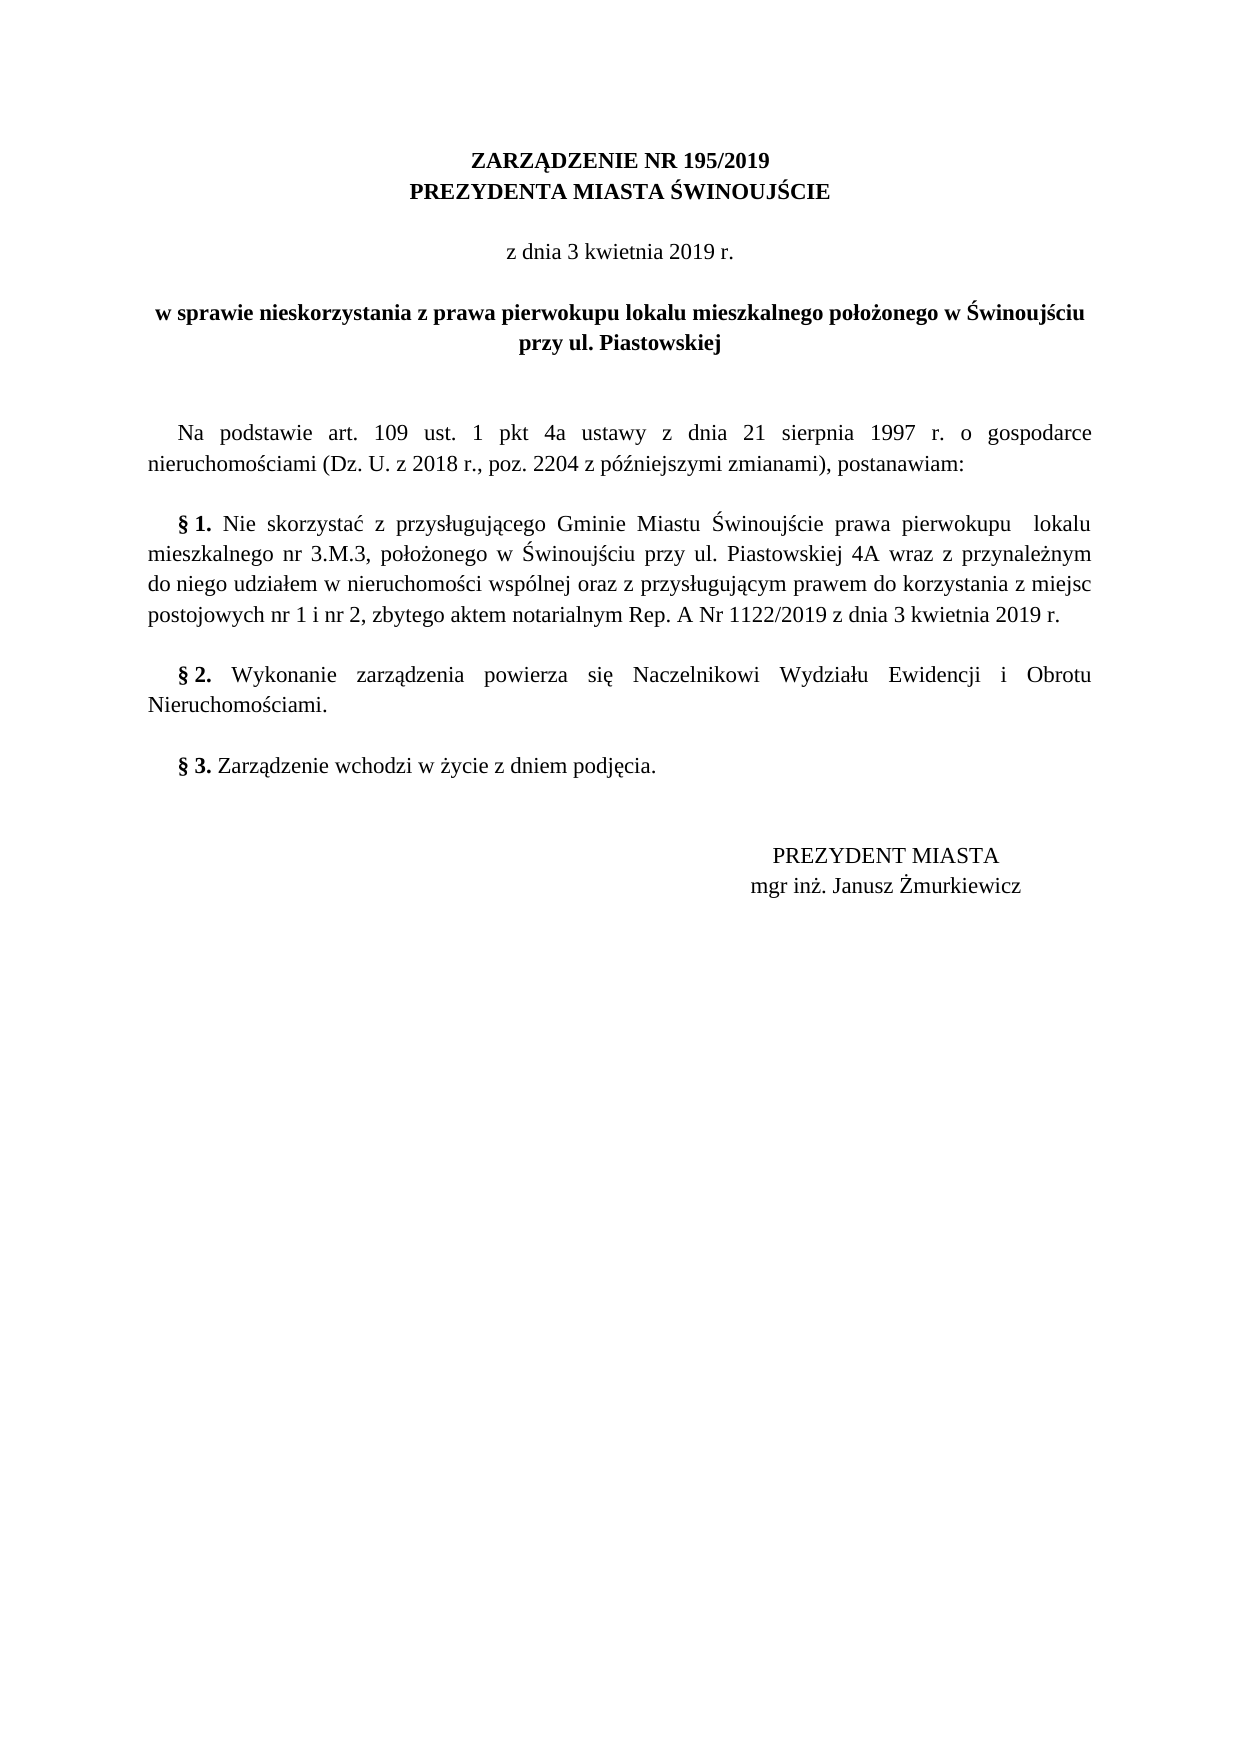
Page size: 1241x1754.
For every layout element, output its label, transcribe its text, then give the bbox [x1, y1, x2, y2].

text § 2. Wykonanie zarządzenia powierza się Naczelnikowi Wydziału Ewidencji i Obrotu Nieruchomościami. [148, 661, 1093, 718]
text Na podstawie art. 109 ust. 1 pkt 4a ustawy z dnia 21 sierpnia 1997 r. o gospodarce nieruchomościami (Dz. U. z 2018 r., poz. 2204 z późniejszymi zmianami), postanawiam: [148, 419, 1093, 476]
text § 3. Zarządzenie wchodzi w życie z dniem podjęcia. [148, 752, 1093, 778]
text PREZYDENT MIASTA [679, 842, 1093, 869]
text w sprawie nieskorzystania z prawa pierwokupu lokalu mieszkalnego położonego w Świnoujściu przy ul. Piastowskiej [148, 299, 1093, 355]
text § 1. Nie skorzystać z przysługującego Gminie Miastu Świnoujście prawa pierwokupu lokalu mieszkalnego nr 3.M.3, położonego w Świnoujściu przy ul. Piastowskiej 4A wraz z przynależnym do niego udziałem w nieruchomości wspólnej oraz z przysługującym prawem do korzystania z miejsc postojowych nr 1 i nr 2, zbytego aktem notarialnym Rep. A Nr 1122/2019 z dnia 3 kwietnia 2019 r. [148, 510, 1093, 627]
text mgr inż. Janusz Żmurkiewicz [679, 873, 1093, 899]
text z dnia 3 kwietnia 2019 r. [148, 238, 1093, 264]
text PREZYDENTA MIASTA ŚWINOUJŚCIE [148, 178, 1093, 204]
text ZARZĄDZENIE NR 195/2019 [148, 148, 1093, 174]
